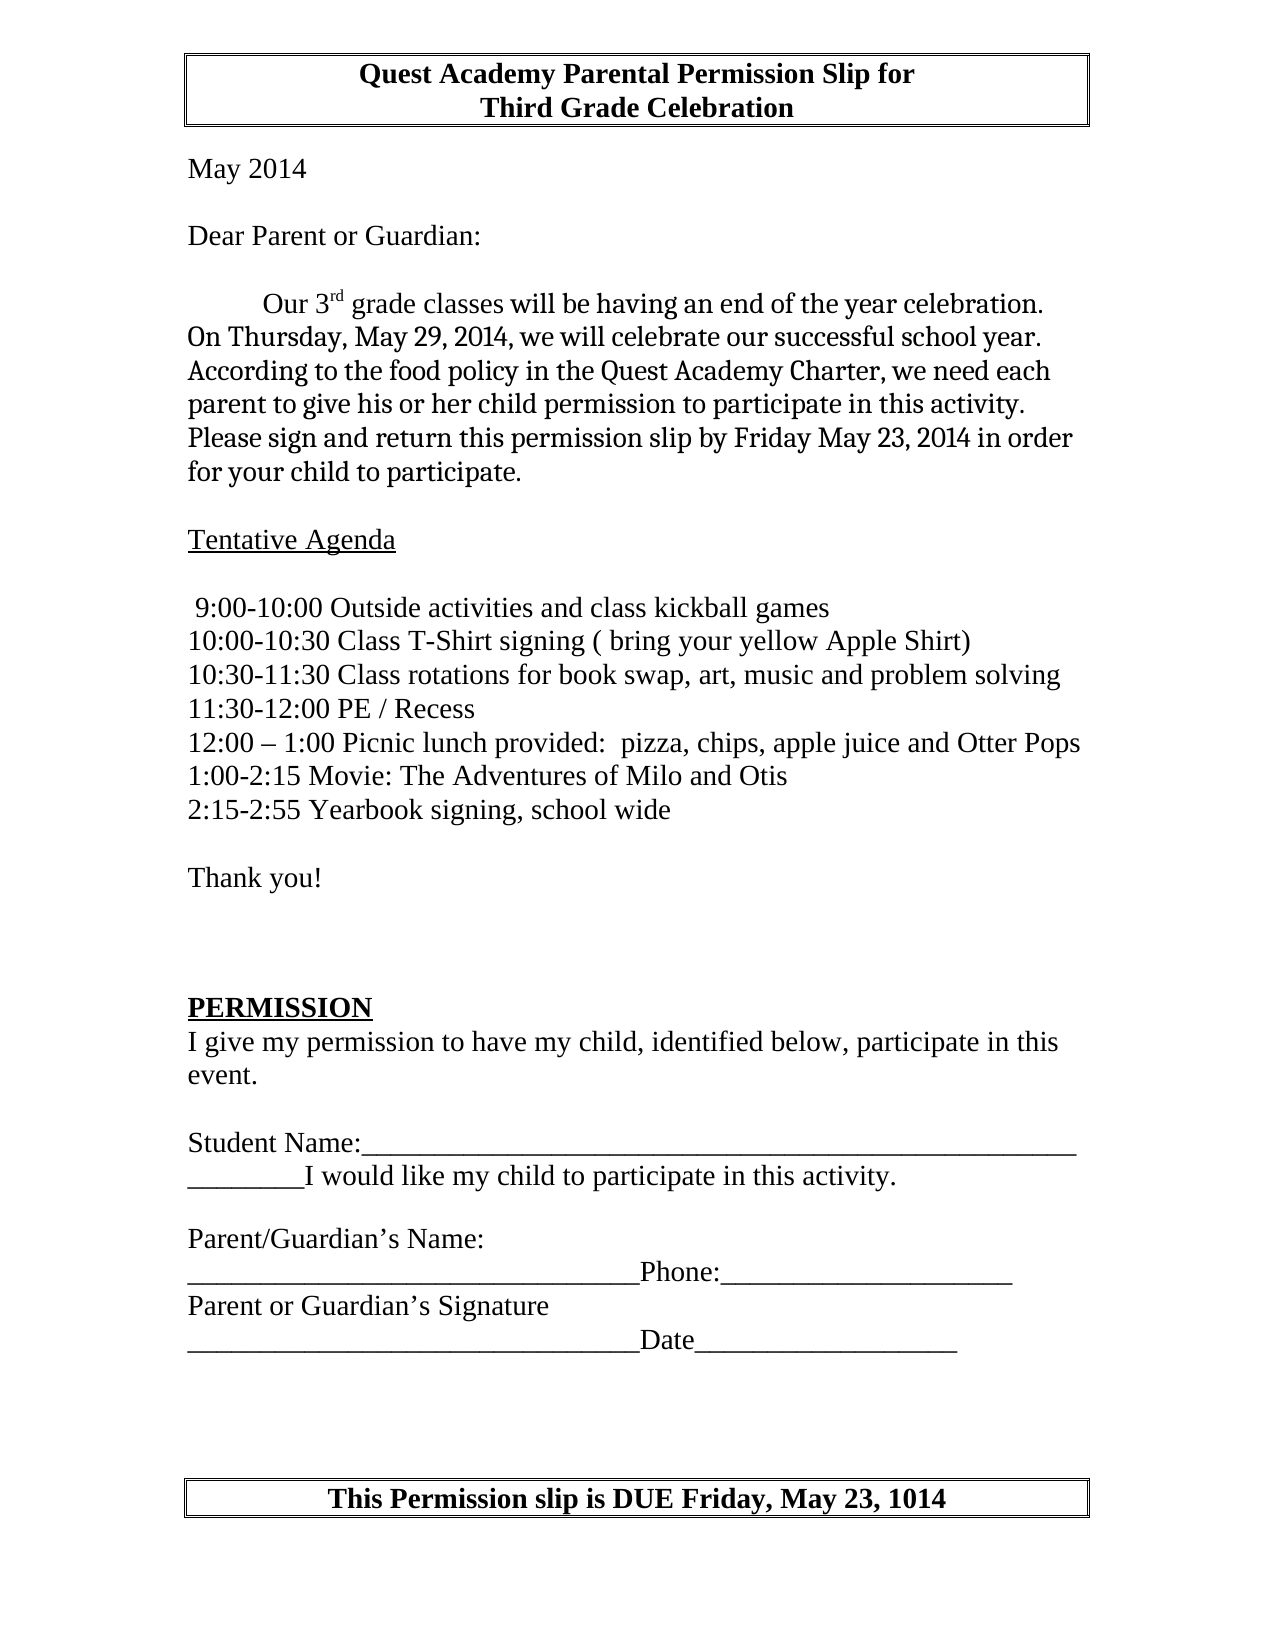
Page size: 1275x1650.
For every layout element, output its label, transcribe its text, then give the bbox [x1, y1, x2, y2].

text 10:30-11:30 Class rotations for book swap, art, music and problem solving [187, 657, 1087, 691]
text Dear Parent or Guardian: [187, 185, 1087, 252]
text May 2014 [187, 151, 1087, 185]
text 12:00 – 1:00 Picnic lunch provided: pizza, chips, apple juice and Otter Pops [187, 725, 1087, 758]
table_header Quest Academy Parental Permission Slip for Third Grade Celebration [187, 56, 1087, 123]
text Parent/Guardian’s Name: _______________________________Phone:____________________ [187, 1221, 1087, 1288]
text 1:00-2:15 Movie: The Adventures of Milo and Otis [187, 758, 1087, 792]
text 9:00-10:00 Outside activities and class kickball games [187, 590, 1087, 623]
text 11:30-12:00 PE / Recess [187, 691, 1087, 724]
text Thank you! [187, 860, 1087, 893]
text Tentative Agenda [187, 522, 1087, 556]
text PERMISSION [187, 990, 1087, 1023]
text 2:15-2:55 Yearbook signing, school wide [187, 792, 1087, 826]
text Our 3rd grade classes will be having an end of the year celebration. On Thursday, May 29, 2014, we will celebrate our successful school year. According to the food policy in the Quest Academy Charter, we need each parent to give his or her child permission to participate in this activity. Please sign and return this permission slip by Friday May 23, 2014 in order for your child to participate. [187, 286, 1087, 488]
text ________I would like my child to participate in this activity. [187, 1158, 1087, 1221]
text I give my permission to have my child, identified below, participate in this event. [187, 1024, 1087, 1091]
text 10:00-10:30 Class T-Shirt signing ( bring your yellow Apple Shirt) [187, 623, 1087, 657]
text Parent or Guardian’s Signature _______________________________Date__________________ [187, 1288, 1087, 1355]
table_header This Permission slip is DUE Friday, May 23, 1014 [187, 1481, 1087, 1515]
text Student Name:_________________________________________________ [187, 1125, 1087, 1158]
